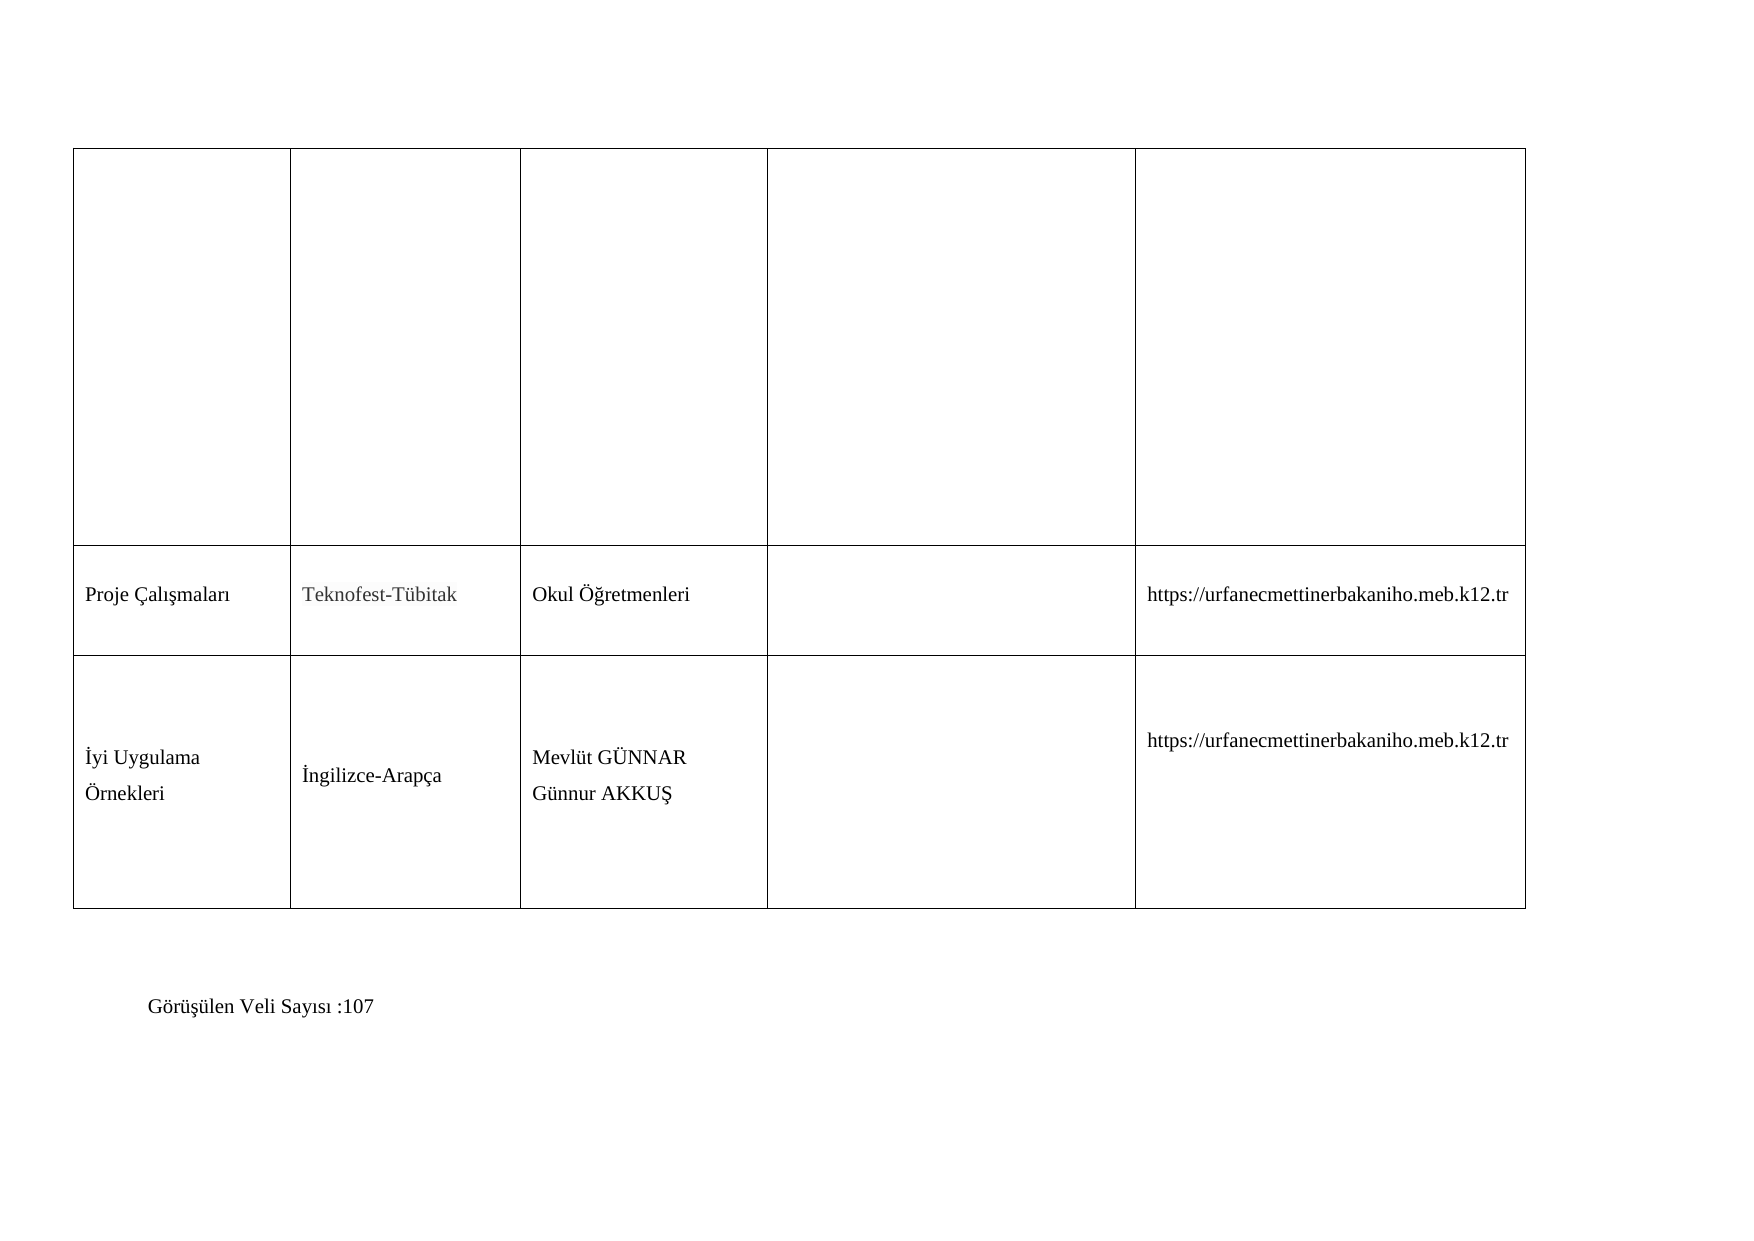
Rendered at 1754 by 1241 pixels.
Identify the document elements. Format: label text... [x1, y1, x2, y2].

table_cell Teknofest-Tübitak [291, 546, 520, 654]
table_cell [768, 149, 1135, 545]
text Görüşülen Veli Sayısı :107 [148, 994, 1606, 1018]
table_cell Proje Çalışmaları [74, 546, 290, 654]
table_cell İyi Uygulama Örnekleri [74, 656, 290, 908]
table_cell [1136, 149, 1525, 545]
table_cell https://urfanecmettinerbakaniho.meb.k12.tr [1136, 656, 1525, 908]
table_cell İngilizce-Arapça [291, 656, 520, 908]
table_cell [291, 149, 520, 545]
table_cell https://urfanecmettinerbakaniho.meb.k12.tr [1136, 546, 1525, 654]
table_cell Mevlüt GÜNNAR Günnur AKKUŞ [521, 656, 767, 908]
table_cell [768, 546, 1135, 654]
table_cell [768, 656, 1135, 908]
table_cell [521, 149, 767, 545]
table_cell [74, 149, 290, 545]
table_cell Okul Öğretmenleri [521, 546, 767, 654]
